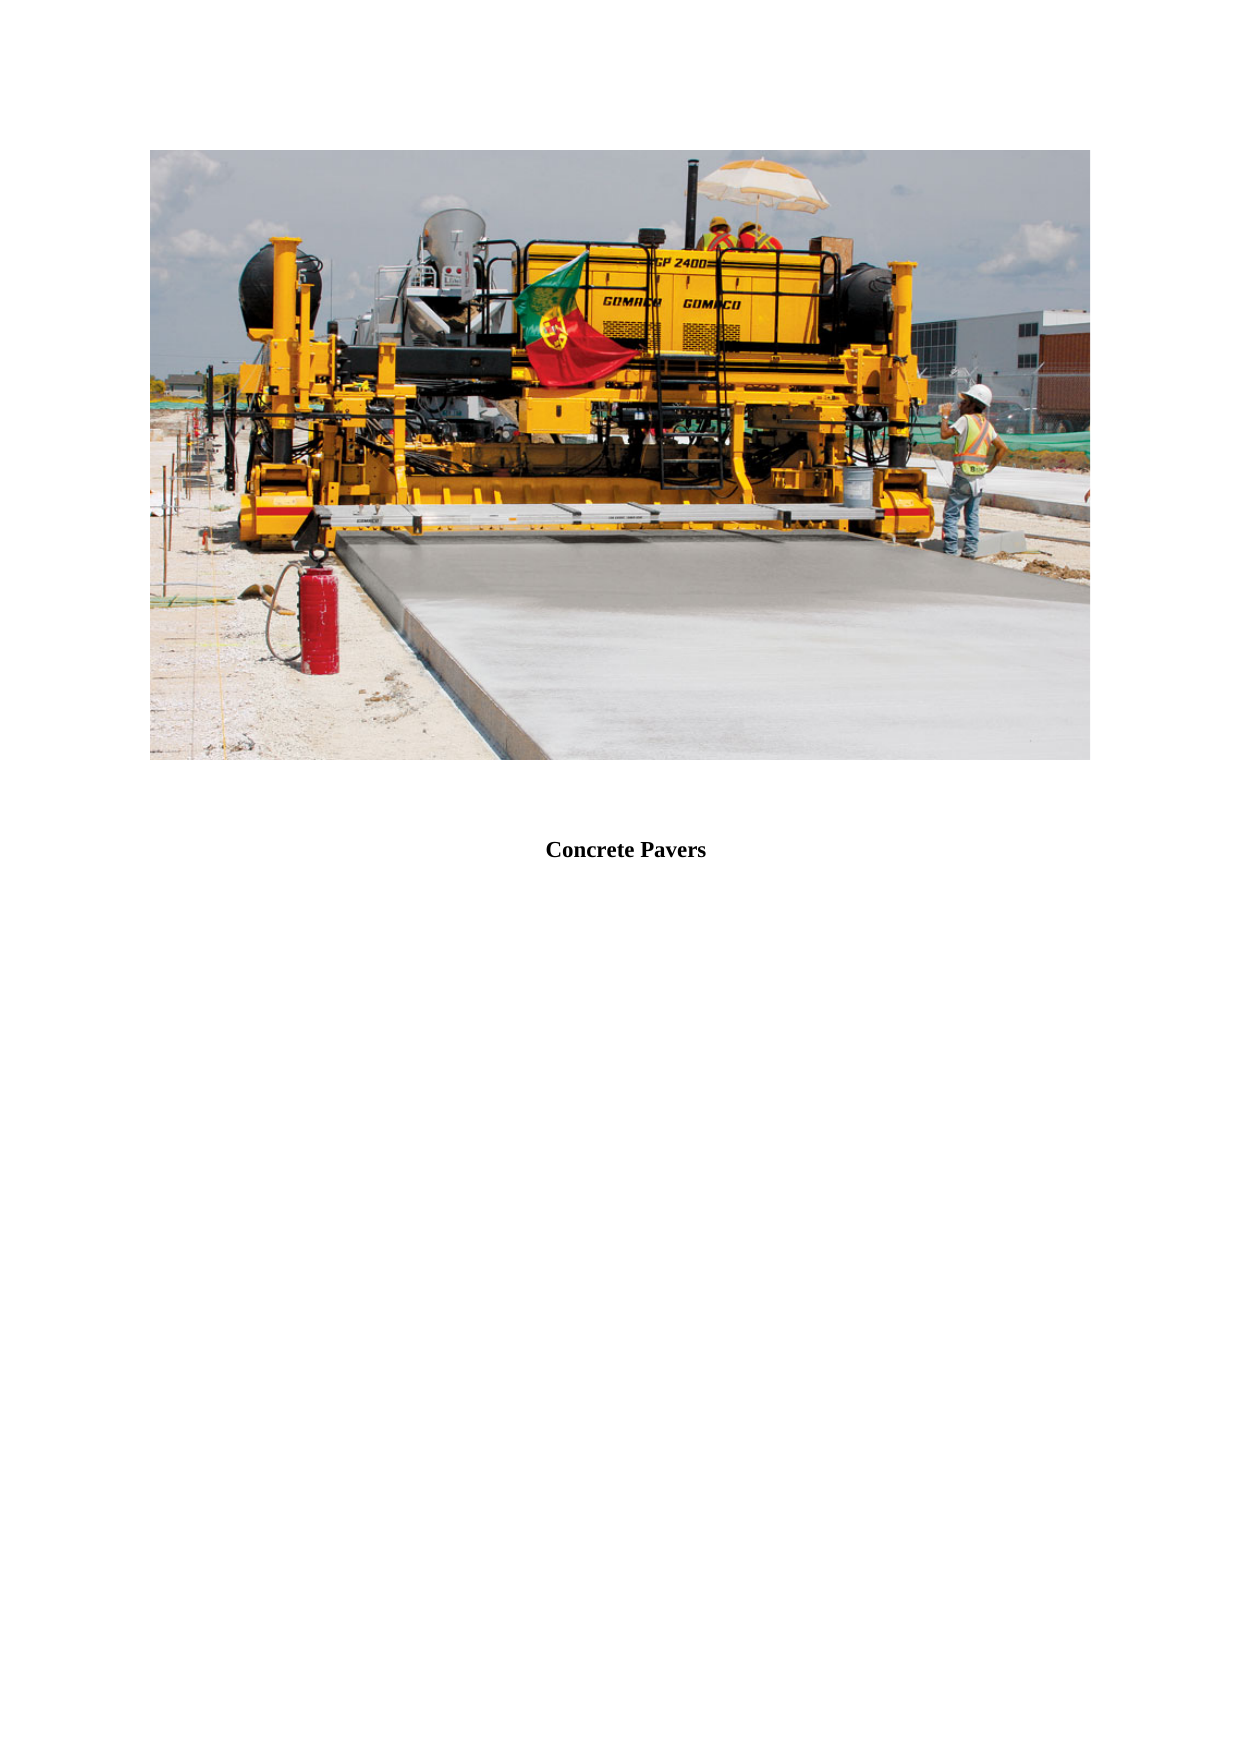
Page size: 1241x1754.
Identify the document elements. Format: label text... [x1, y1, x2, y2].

picture [150, 150, 1091, 760]
text Concrete Pavers [150, 836, 1090, 862]
